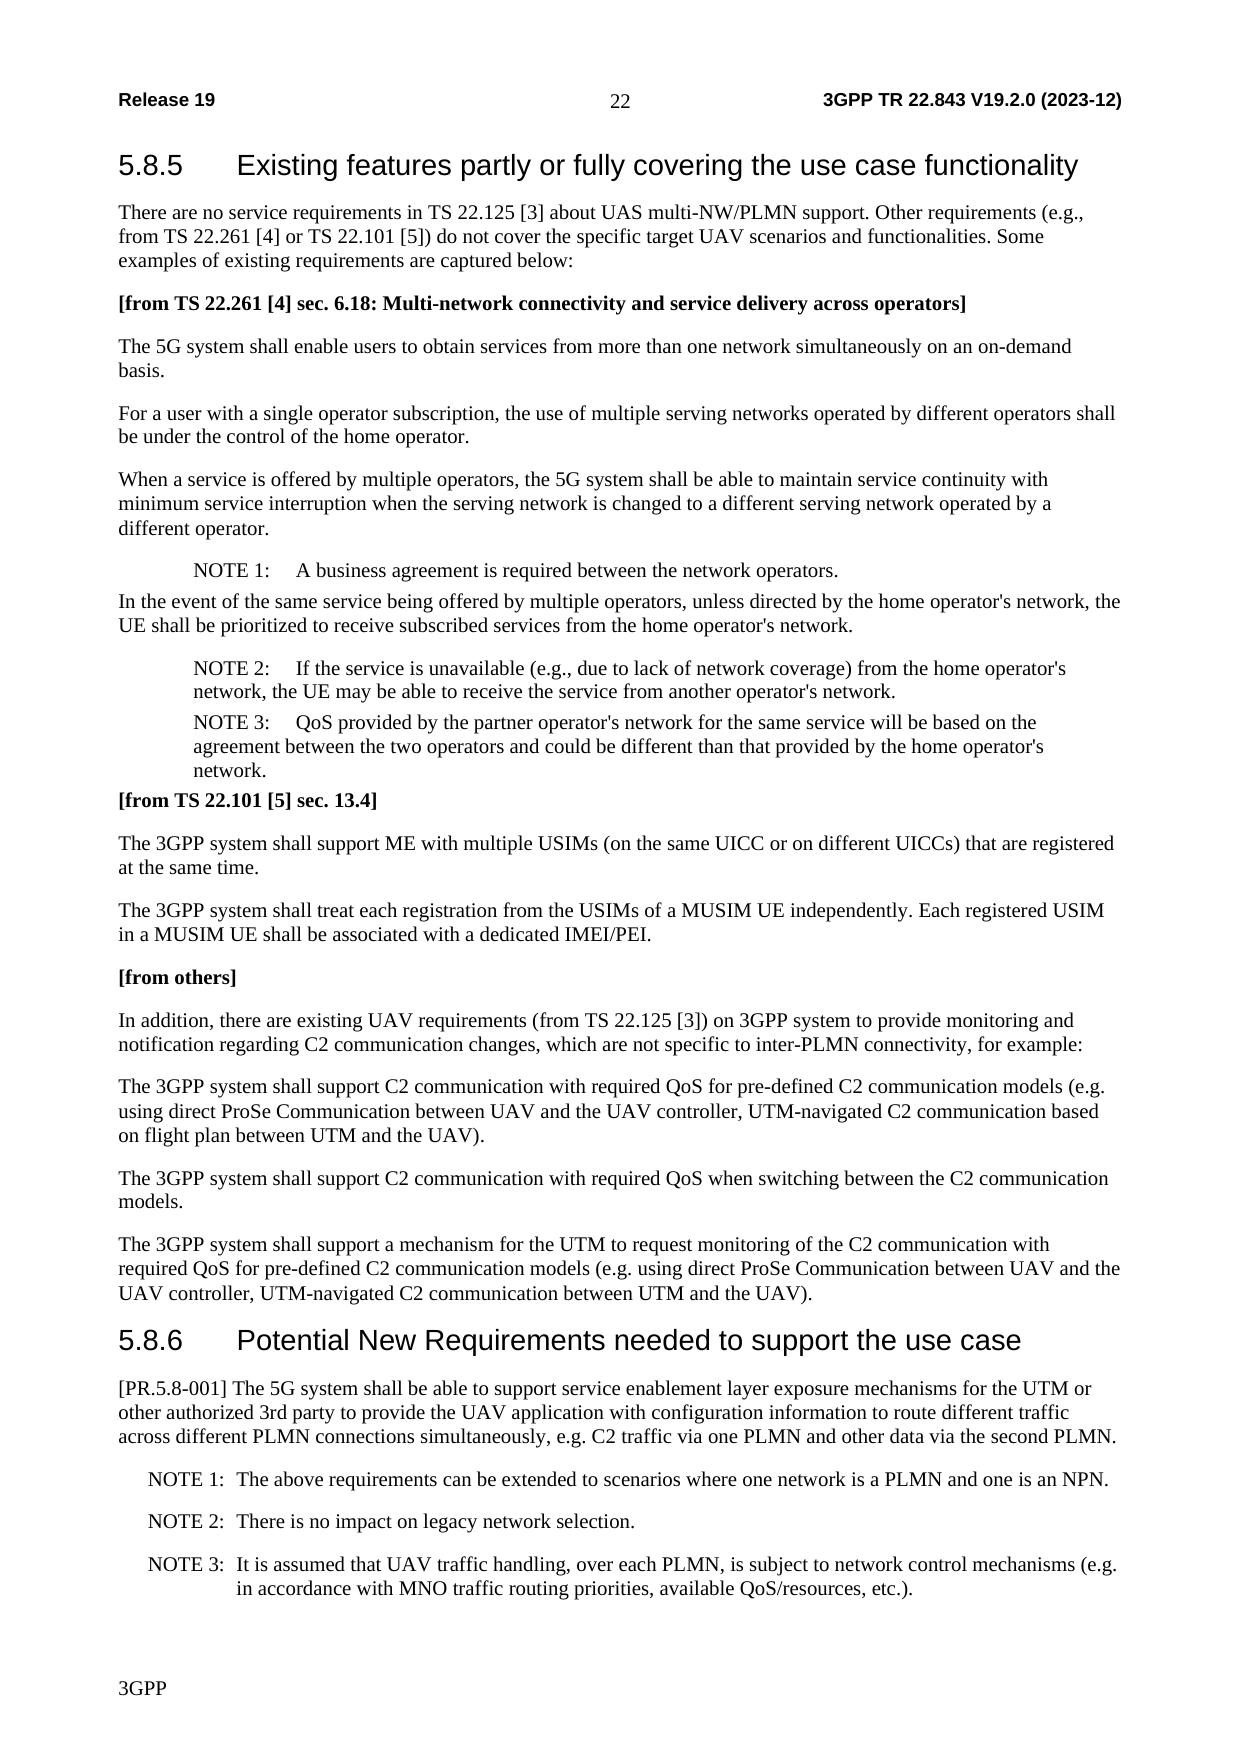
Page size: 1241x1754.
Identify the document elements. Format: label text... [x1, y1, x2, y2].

text NOTE 1: A business agreement is required between the network operators. [193, 558, 1122, 582]
text [from TS 22.261 [4] sec. 6.18: Multi-network connectivity and service delivery across operators] [118, 291, 1122, 315]
text [PR.5.8-001] The 5G system shall be able to support service enablement layer exposure mechanisms for the UTM or other authorized 3rd party to provide the UAV application with configuration information to route different traffic across different PLMN connections simultaneously, e.g. C2 traffic via one PLMN and other data via the second PLMN. [118, 1376, 1122, 1448]
text The 5G system shall enable users to obtain services from more than one network simultaneously on an on-demand basis. [118, 333, 1122, 382]
text There are no service requirements in TS 22.125 [3] about UAS multi-NW/PLMN support. Other requirements (e.g., from TS 22.261 [4] or TS 22.101 [5]) do not cover the specific target UAV scenarios and functionalities. Some examples of existing requirements are captured below: [118, 200, 1122, 272]
text The 3GPP system shall support ME with multiple USIMs (on the same UICC or on different UICCs) that are registered at the same time. [118, 831, 1122, 879]
text NOTE 3: It is assumed that UAV traffic handling, over each PLMN, is subject to network control mechanisms (e.g. in accordance with MNO traffic routing priorities, available QoS/resources, etc.). [148, 1552, 1122, 1600]
text NOTE 3: QoS provided by the partner operator's network for the same service will be based on the agreement between the two operators and could be different than that provided by the home operator's network. [193, 710, 1122, 782]
text The 3GPP system shall support C2 communication with required QoS when switching between the C2 communication models. [118, 1165, 1122, 1213]
text NOTE 2: If the service is unavailable (e.g., due to lack of network coverage) from the home operator's network, the UE may be able to receive the service from another operator's network. [193, 655, 1122, 703]
text NOTE 2: There is no impact on legacy network selection. [148, 1509, 1122, 1533]
text The 3GPP system shall support a mechanism for the UTM to request monitoring of the C2 communication with required QoS for pre-defined C2 communication models (e.g. using direct ProSe Communication between UAV and the UAV controller, UTM-navigated C2 communication between UTM and the UAV). [118, 1232, 1122, 1304]
text The 3GPP system shall treat each registration from the USIMs of a MUSIM UE independently. Each registered USIM in a MUSIM UE shall be associated with a dedicated IMEI/PEI. [118, 898, 1122, 946]
text The 3GPP system shall support C2 communication with required QoS for pre-defined C2 communication models (e.g. using direct ProSe Communication between UAV and the UAV controller, UTM-navigated C2 communication based on flight plan between UTM and the UAV). [118, 1074, 1122, 1147]
text When a service is offered by multiple operators, the 5G system shall be able to maintain service continuity with minimum service interruption when the serving network is changed to a different serving network operated by a different operator. [118, 467, 1122, 539]
text In addition, there are existing UAV requirements (from TS 22.125 [3]) on 3GPP system to provide monitoring and notification regarding C2 communication changes, which are not specific to inter-PLMN connectivity, for example: [118, 1008, 1122, 1056]
subtitle 5.8.5 Existing features partly or fully covering the use case functionality [118, 147, 1122, 181]
subtitle 5.8.6 Potential New Requirements needed to support the use case [118, 1323, 1122, 1357]
text For a user with a single operator subscription, the use of multiple serving networks operated by different operators shall be under the control of the home operator. [118, 400, 1122, 448]
text [from others] [118, 965, 1122, 989]
text In the event of the same service being offered by multiple operators, unless directed by the home operator's network, the UE shall be prioritized to receive subscribed services from the home operator's network. [118, 588, 1122, 637]
text NOTE 1: The above requirements can be extended to scenarios where one network is a PLMN and one is an NPN. [148, 1466, 1122, 1491]
text [from TS 22.101 [5] sec. 13.4] [118, 788, 1122, 812]
